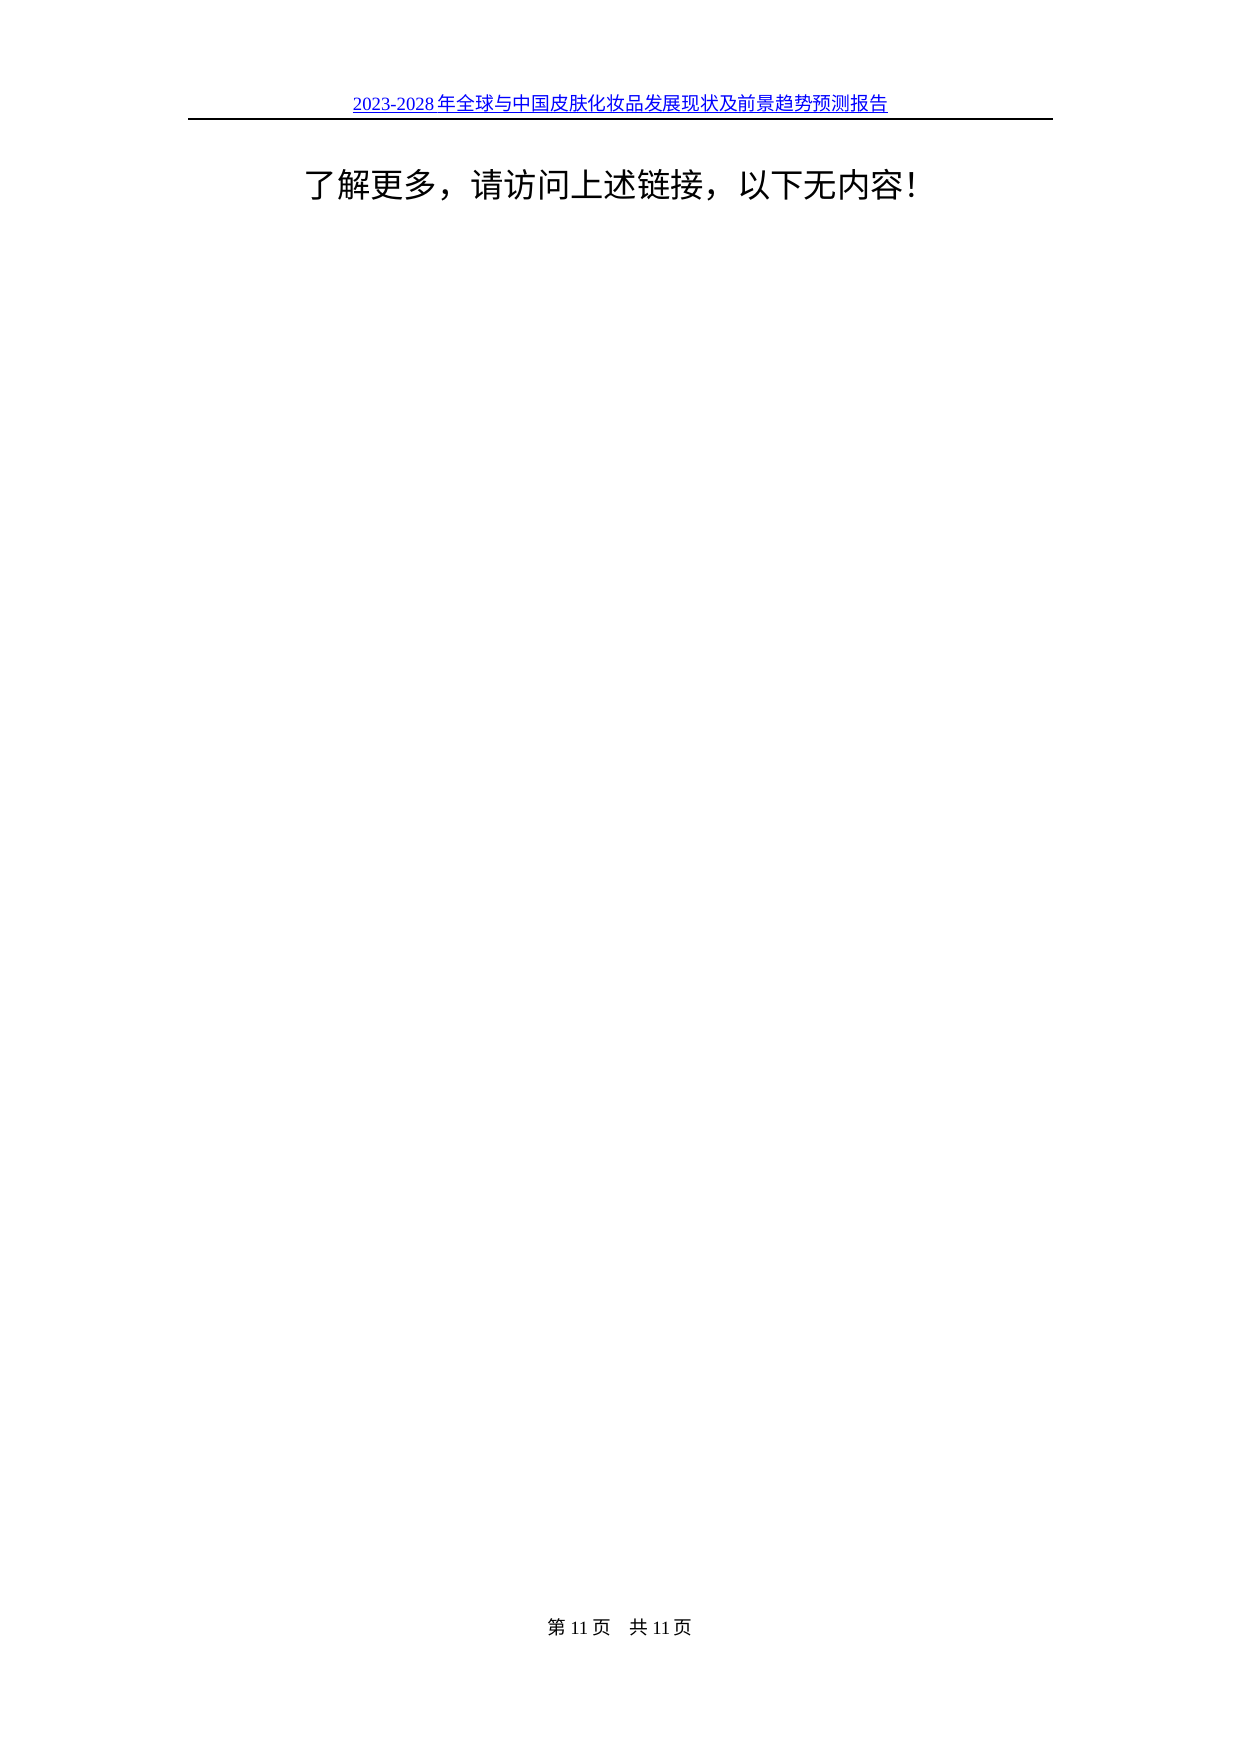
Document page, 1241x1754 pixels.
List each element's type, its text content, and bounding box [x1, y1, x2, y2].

title 了解更多，请访问上述链接，以下无内容！ [187, 150, 1053, 215]
